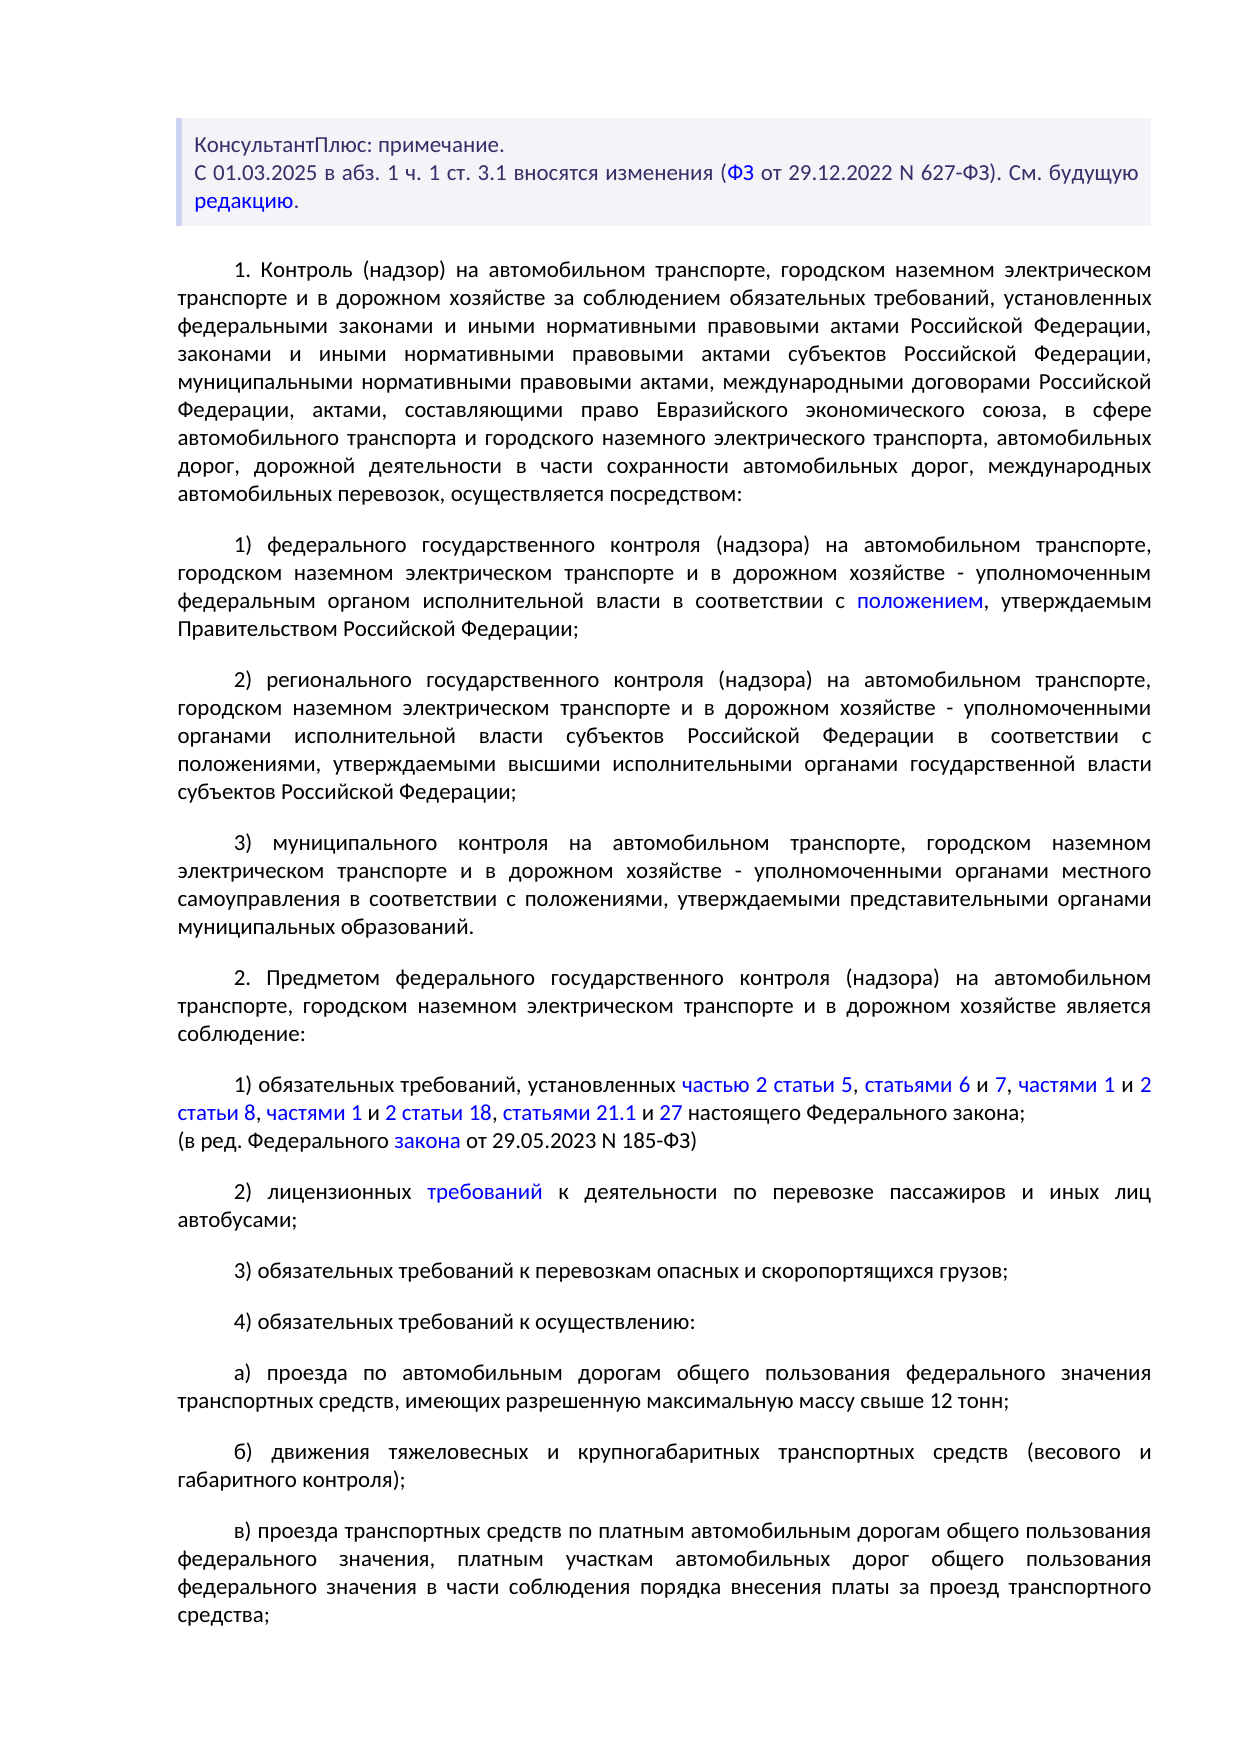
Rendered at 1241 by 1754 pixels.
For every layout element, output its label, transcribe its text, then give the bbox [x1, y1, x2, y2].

text 4) обязательных требований к осуществлению: [177, 1307, 1152, 1335]
text (в ред. Федерального закона от 29.05.2023 N 185-ФЗ) [177, 1126, 1152, 1154]
text 3) обязательных требований к перевозкам опасных и скоропортящихся грузов; [177, 1256, 1152, 1284]
table_header КонсультантПлюс: примечание. С 01.03.2025 в абз. 1 ч. 1 ст. 3.1 вносятся изменения (ФЗ от 29.12.2022 N 627-ФЗ). См. будущую редакцию. [194, 118, 1139, 226]
text 1) обязательных требований, установленных частью 2 статьи 5, статьями 6 и 7, частями 1 и 2 статьи 8, частями 1 и 2 статьи 18, статьями 21.1 и 27 настоящего Федерального закона; [177, 1070, 1152, 1126]
table_header [176, 118, 182, 226]
text а) проезда по автомобильным дорогам общего пользования федерального значения транспортных средств, имеющих разрешенную максимальную массу свыше 12 тонн; [177, 1358, 1152, 1414]
table_header [1139, 118, 1151, 226]
text 2) лицензионных требований к деятельности по перевозке пассажиров и иных лиц автобусами; [177, 1177, 1152, 1233]
text 1) федерального государственного контроля (надзора) на автомобильном транспорте, городском наземном электрическом транспорте и в дорожном хозяйстве - уполномоченным федеральным органом исполнительной власти в соответствии с положением, утверждаемым Правительством Российской Федерации; [177, 530, 1152, 642]
text 2. Предметом федерального государственного контроля (надзора) на автомобильном транспорте, городском наземном электрическом транспорте и в дорожном хозяйстве является соблюдение: [177, 963, 1152, 1047]
text в) проезда транспортных средств по платным автомобильным дорогам общего пользования федерального значения, платным участкам автомобильных дорог общего пользования федерального значения в части соблюдения порядка внесения платы за проезд транспортного средства; [177, 1516, 1152, 1628]
text б) движения тяжеловесных и крупногабаритных транспортных средств (весового и габаритного контроля); [177, 1437, 1152, 1493]
text 3) муниципального контроля на автомобильном транспорте, городском наземном электрическом транспорте и в дорожном хозяйстве - уполномоченными органами местного самоуправления в соответствии с положениями, утверждаемыми представительными органами муниципальных образований. [177, 828, 1152, 940]
text 2) регионального государственного контроля (надзора) на автомобильном транспорте, городском наземном электрическом транспорте и в дорожном хозяйстве - уполномоченными органами исполнительной власти субъектов Российской Федерации в соответствии с положениями, утверждаемыми высшими исполнительными органами государственной власти субъектов Российской Федерации; [177, 665, 1152, 805]
table_header [182, 118, 194, 226]
text 1. Контроль (надзор) на автомобильном транспорте, городском наземном электрическом транспорте и в дорожном хозяйстве за соблюдением обязательных требований, установленных федеральными законами и иными нормативными правовыми актами Российской Федерации, законами и иными нормативными правовыми актами субъектов Российской Федерации, муниципальными нормативными правовыми актами, международными договорами Российской Федерации, актами, составляющими право Евразийского экономического союза, в сфере автомобильного транспорта и городского наземного электрического транспорта, автомобильных дорог, дорожной деятельности в части сохранности автомобильных дорог, международных автомобильных перевозок, осуществляется посредством: [177, 255, 1152, 507]
